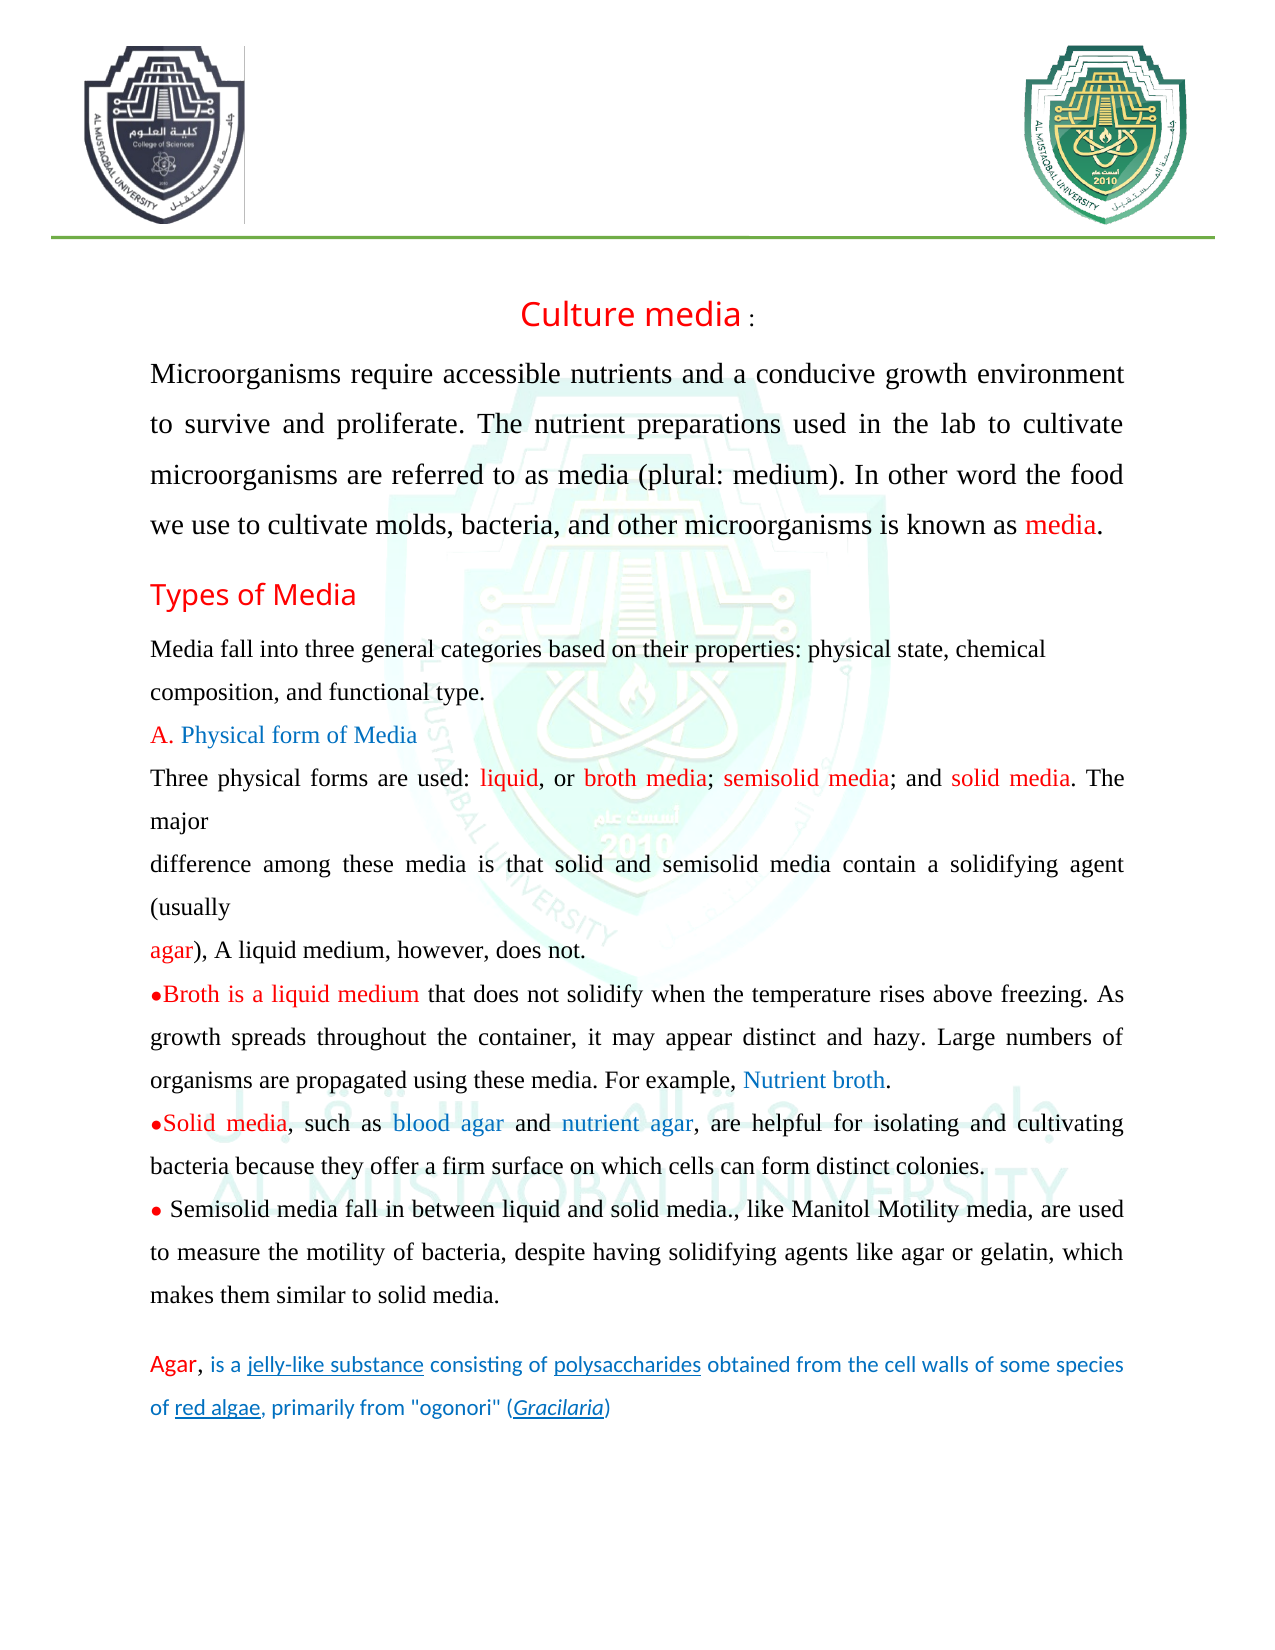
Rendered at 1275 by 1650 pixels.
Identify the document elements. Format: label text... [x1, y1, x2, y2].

text Microorganisms require accessible nutrients and a conducive growth environment to survive and proliferate. The nutrient preparations used in the lab to cultivate microorganisms are referred to as media (plural: medium). In other word the food we use to cultivate molds, bacteria, and other microorganisms is known as media. [150, 356, 1125, 541]
picture [1012, 30, 1197, 236]
text ●Broth is a liquid medium that does not solidify when the temperature rises above freezing. As growth spreads throughout the container, it may appear distinct and hazy. Large numbers of organisms are propagated using these media. For example, Nutrient broth. [150, 979, 1125, 1094]
text agar), A liquid medium, however, does not. [150, 936, 1125, 964]
text Culture media : [150, 291, 1125, 336]
picture [76, 46, 245, 224]
text Types of Media [150, 574, 1125, 614]
text difference among these media is that solid and semisolid media contain a solidifying agent (usually [150, 849, 1125, 921]
text Three physical forms are used: liquid, or broth media; semisolid media; and solid media. The major [150, 763, 1125, 835]
text ●Solid media, such as blood agar and nutrient agar, are helpful for isolating and cultivating bacteria because they offer a firm surface on which cells can form distinct colonies. [150, 1108, 1125, 1180]
text ● Semisolid media fall in between liquid and solid media., like Manitol Motility media, are used to measure the motility of bacteria, despite having solidifying agents like agar or gelatin, which makes them similar to solid media. [150, 1194, 1125, 1309]
text Media fall into three general categories based on their properties: physical state, chemical [150, 634, 1125, 662]
text Agar, is a jelly-like substance consisting of polysaccharides obtained from the cell walls of some species of red algae, primarily from "ogonori" (Gracilaria) [150, 1349, 1125, 1421]
text A. Physical form of Media [150, 720, 1125, 749]
text composition, and functional type. [150, 677, 1125, 706]
